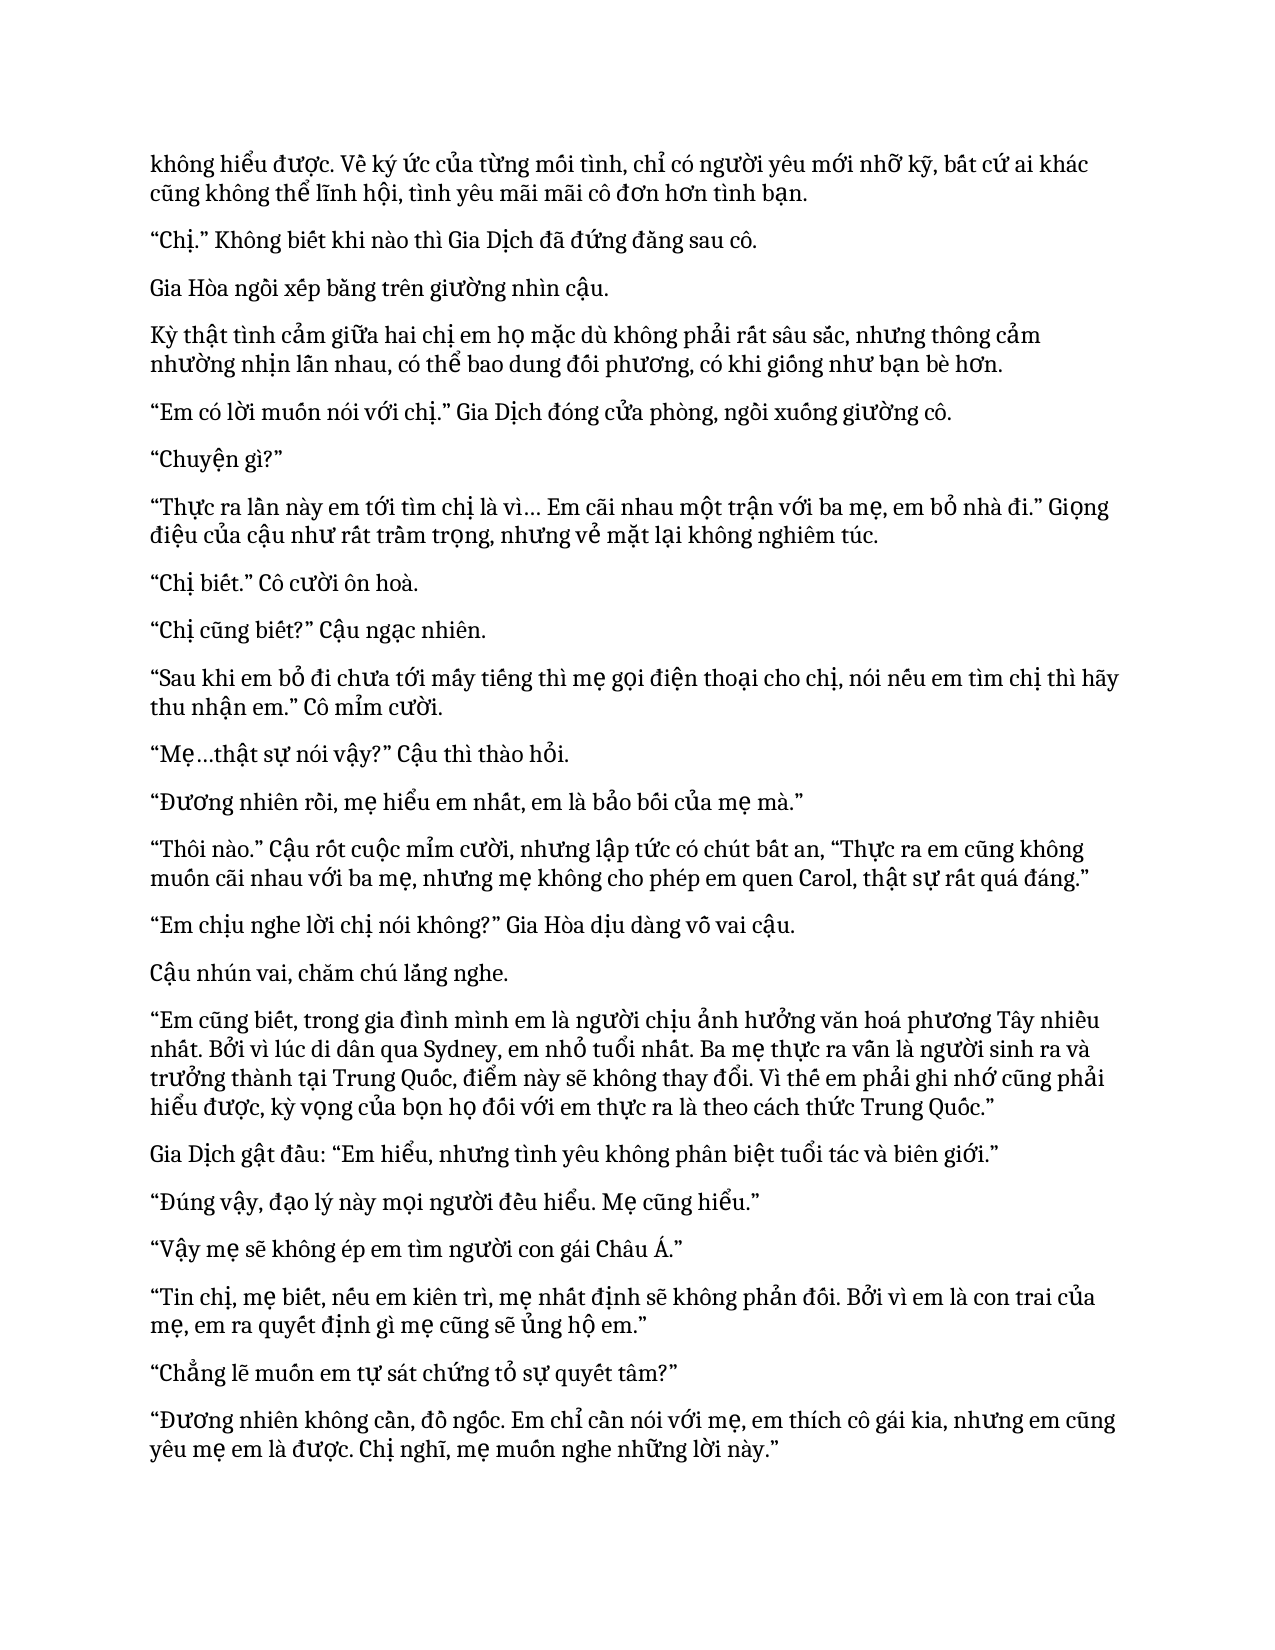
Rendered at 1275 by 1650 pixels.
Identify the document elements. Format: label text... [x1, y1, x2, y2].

text “Thực ra lần này em tới tìm chị là vì… Em cãi nhau một trận với ba mẹ, em bỏ nhà đi.” Giọng điệu của cậu như rất trầm trọng, nhưng vẻ mặt lại không nghiêm túc. [150, 492, 1125, 550]
text “Đương nhiên không cần, đồ ngốc. Em chỉ cần nói với mẹ, em thích cô gái kia, nhưng em cũng yêu mẹ em là được. Chị nghĩ, mẹ muốn nghe những lời này.” [150, 1406, 1125, 1464]
text “Chuyện gì?” [150, 445, 1125, 474]
text “Sau khi em bỏ đi chưa tới mấy tiếng thì mẹ gọi điện thoại cho chị, nói nếu em tìm chị thì hãy thu nhận em.” Cô mỉm cười. [150, 664, 1125, 721]
text “Đương nhiên rồi, mẹ hiểu em nhất, em là bảo bối của mẹ mà.” [150, 787, 1125, 816]
text “Mẹ…thật sự nói vậy?” Cậu thì thào hỏi. [150, 740, 1125, 769]
text “Vậy mẹ sẽ không ép em tìm người con gái Châu Á.” [150, 1235, 1125, 1264]
text Gia Hòa ngồi xếp bằng trên giường nhìn cậu. [150, 274, 1125, 302]
text Cậu nhún vai, chăm chú lắng nghe. [150, 959, 1125, 987]
text “Chị cũng biết?” Cậu ngạc nhiên. [150, 616, 1125, 645]
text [150, 150, 1125, 207]
text “Đúng vậy, đạo lý này mọi người đều hiểu. Mẹ cũng hiểu.” [150, 1187, 1125, 1216]
text “Em chịu nghe lời chị nói không?” Gia Hòa dịu dàng vỗ vai cậu. [150, 911, 1125, 940]
text “Chẳng lẽ muốn em tự sát chứng tỏ sự quyết tâm?” [150, 1359, 1125, 1387]
text “Em có lời muốn nói với chị.” Gia Dịch đóng cửa phòng, ngồi xuống giường cô. [150, 397, 1125, 426]
text Gia Dịch gật đầu: “Em hiểu, nhưng tình yêu không phân biệt tuổi tác và biên giới.” [150, 1140, 1125, 1169]
text “Chị.” Không biết khi nào thì Gia Dịch đã đứng đằng sau cô. [150, 226, 1125, 255]
text “Chị biết.” Cô cười ôn hoà. [150, 569, 1125, 597]
text Kỳ thật tình cảm giữa hai chị em họ mặc dù không phải rất sâu sắc, nhưng thông cảm nhường nhịn lẫn nhau, có thể bao dung đối phương, có khi giống như bạn bè hơn. [150, 321, 1125, 379]
text “Tin chị, mẹ biết, nếu em kiên trì, mẹ nhất định sẽ không phản đối. Bởi vì em là con trai của mẹ, em ra quyết định gì mẹ cũng sẽ ủng hộ em.” [150, 1282, 1125, 1340]
text “Em cũng biết, trong gia đình mình em là người chịu ảnh hưởng văn hoá phương Tây nhiều nhất. Bởi vì lúc di dân qua Sydney, em nhỏ tuổi nhất. Ba mẹ thực ra vẫn là người sinh ra và trưởng thành tại Trung Quốc, điểm này sẽ không thay đổi. Vì thế em phải ghi nhớ cũng phải hiểu được, kỳ vọng của bọn họ đối với em thực ra là theo cách thức Trung Quốc.” [150, 1006, 1125, 1121]
text “Thôi nào.” Cậu rốt cuộc mỉm cười, nhưng lập tức có chút bất an, “Thực ra em cũng không muốn cãi nhau với ba mẹ, nhưng mẹ không cho phép em quen Carol, thật sự rất quá đáng.” [150, 835, 1125, 892]
